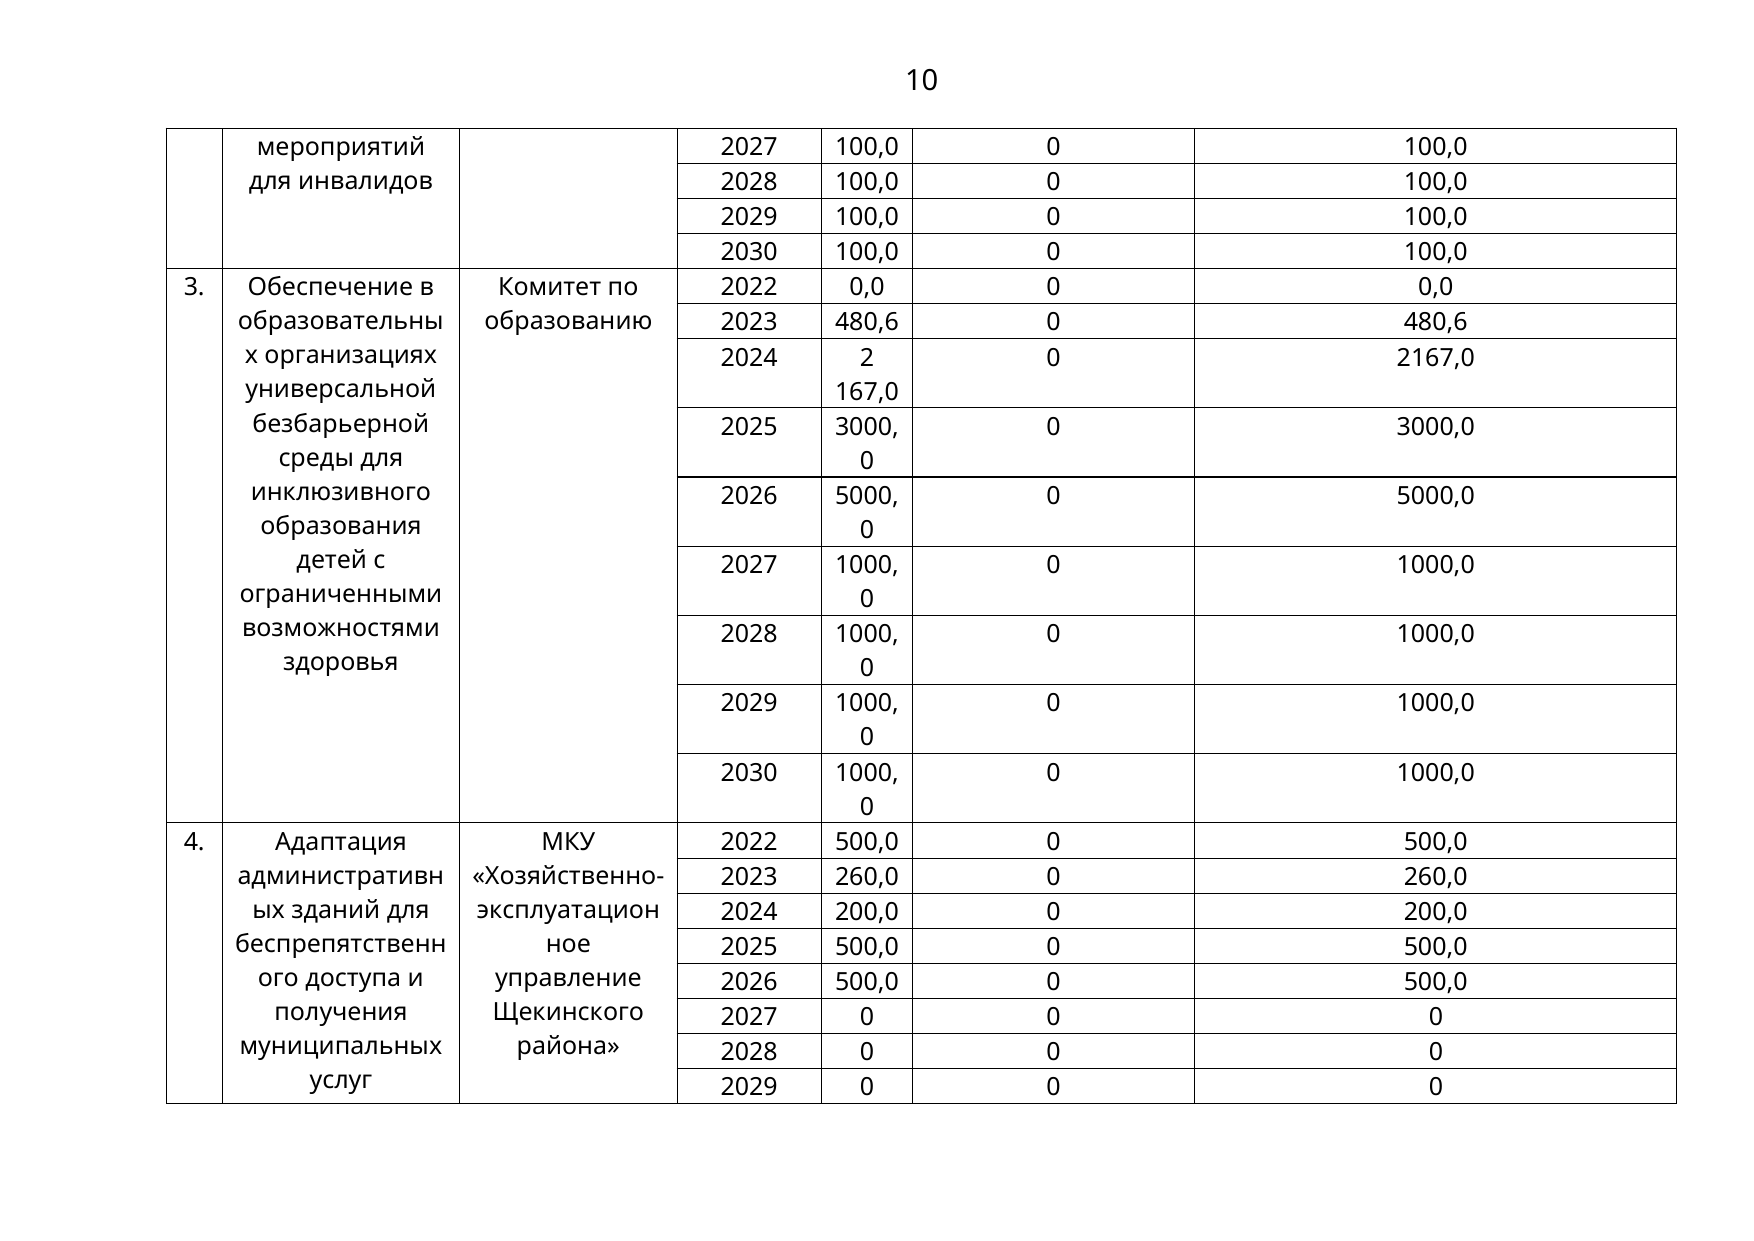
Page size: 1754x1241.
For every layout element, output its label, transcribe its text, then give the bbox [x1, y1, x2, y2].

table_cell 0 [822, 1069, 912, 1103]
table_cell 0 [913, 339, 1194, 407]
table_cell 200,0 [1195, 894, 1676, 928]
table_cell 2025 [678, 929, 821, 963]
table_cell 500,0 [1195, 929, 1676, 963]
table_cell 500,0 [1195, 964, 1676, 998]
table_cell 1000,0 [1195, 685, 1676, 753]
table_cell 2026 [678, 964, 821, 998]
table_cell 0 [913, 304, 1194, 338]
table_cell 2026 [678, 478, 821, 546]
table_cell 500,0 [1195, 823, 1676, 857]
table_cell 500,0 [822, 964, 912, 998]
table_cell 200,0 [822, 894, 912, 928]
table_cell 3. [167, 269, 222, 822]
table_cell 0 [913, 999, 1194, 1033]
table_cell 260,0 [822, 859, 912, 892]
table_cell 2027 [678, 999, 821, 1033]
table_cell 0 [822, 999, 912, 1033]
table_cell 0 [913, 269, 1194, 303]
table_cell 2027 [678, 129, 821, 163]
table_cell 1000,0 [822, 754, 912, 822]
table_cell 100,0 [1195, 199, 1676, 233]
table_cell 100,0 [822, 199, 912, 233]
table_cell 0 [913, 1034, 1194, 1068]
table_cell 0 [913, 478, 1194, 546]
table_cell 260,0 [1195, 859, 1676, 892]
table_cell 1000,0 [822, 616, 912, 684]
table_cell 0 [913, 964, 1194, 998]
table_cell 2028 [678, 1034, 821, 1068]
table_cell 2024 [678, 894, 821, 928]
table_cell 2029 [678, 199, 821, 233]
table_cell 2022 [678, 269, 821, 303]
table_cell 2027 [678, 547, 821, 615]
table_cell 2167,0 [1195, 339, 1676, 407]
table_cell 1000,0 [1195, 547, 1676, 615]
table_cell 2023 [678, 304, 821, 338]
table_cell 100,0 [1195, 234, 1676, 268]
table_cell 2024 [678, 339, 821, 407]
table_cell 0,0 [822, 269, 912, 303]
table_cell 0 [913, 1069, 1194, 1103]
table_cell 2030 [678, 754, 821, 822]
table_cell 0 [1195, 999, 1676, 1033]
table_cell Адаптация административных зданий для беспрепятственного доступа и получения муниципальных услуг инвалидами и другими МГН [223, 823, 459, 1103]
table_cell 0,0 [1195, 269, 1676, 303]
table_cell 100,0 [822, 164, 912, 198]
table_cell 3000,0 [1195, 408, 1676, 476]
table_cell 2167,0 [822, 339, 912, 407]
table_cell 0 [913, 823, 1194, 857]
table_cell Комитет по образованию [460, 269, 677, 822]
table_cell 0 [913, 199, 1194, 233]
table_cell 5000,0 [1195, 478, 1676, 546]
table_cell 480,6 [1195, 304, 1676, 338]
table_cell 0 [913, 547, 1194, 615]
table_cell 0 [822, 1034, 912, 1068]
table_cell 0 [913, 929, 1194, 963]
table_cell 2029 [678, 685, 821, 753]
table_cell 100,0 [822, 129, 912, 163]
table_cell 2023 [678, 859, 821, 892]
table_cell 500,0 [822, 929, 912, 963]
table_cell 0 [913, 894, 1194, 928]
table_cell 100,0 [822, 234, 912, 268]
table_cell 100,0 [1195, 129, 1676, 163]
table_cell 2025 [678, 408, 821, 476]
table_cell 0 [1195, 1069, 1676, 1103]
table_cell 0 [913, 408, 1194, 476]
table_cell Обеспечение в образовательных организациях универсальной безбарьерной среды для инклюзивного образования детей с ограниченными возможностями здоровья [223, 269, 459, 822]
table_cell 0 [1195, 1034, 1676, 1068]
table_cell 480,6 [822, 304, 912, 338]
table_cell 0 [913, 859, 1194, 892]
table_cell 2028 [678, 616, 821, 684]
table_cell 0 [913, 234, 1194, 268]
table_cell 3000,0 [822, 408, 912, 476]
table_cell 500,0 [822, 823, 912, 857]
table_cell 0 [913, 616, 1194, 684]
table_cell 5000,0 [822, 478, 912, 546]
table_cell 2028 [678, 164, 821, 198]
table_cell 2030 [678, 234, 821, 268]
table_cell 4. [167, 823, 222, 1103]
table_cell 2022 [678, 823, 821, 857]
table_cell 0 [913, 754, 1194, 822]
table_cell 1000,0 [822, 685, 912, 753]
table_cell 0 [913, 164, 1194, 198]
table_cell 0 [913, 685, 1194, 753]
table_cell 1000,0 [822, 547, 912, 615]
table_cell 1000,0 [1195, 754, 1676, 822]
table_cell 2029 [678, 1069, 821, 1103]
table_cell 1000,0 [1195, 616, 1676, 684]
table_cell 0 [913, 129, 1194, 163]
table_cell 100,0 [1195, 164, 1676, 198]
table_cell МКУ «Хозяйственно-эксплуатационное управление Щекинского района» [460, 823, 677, 1103]
